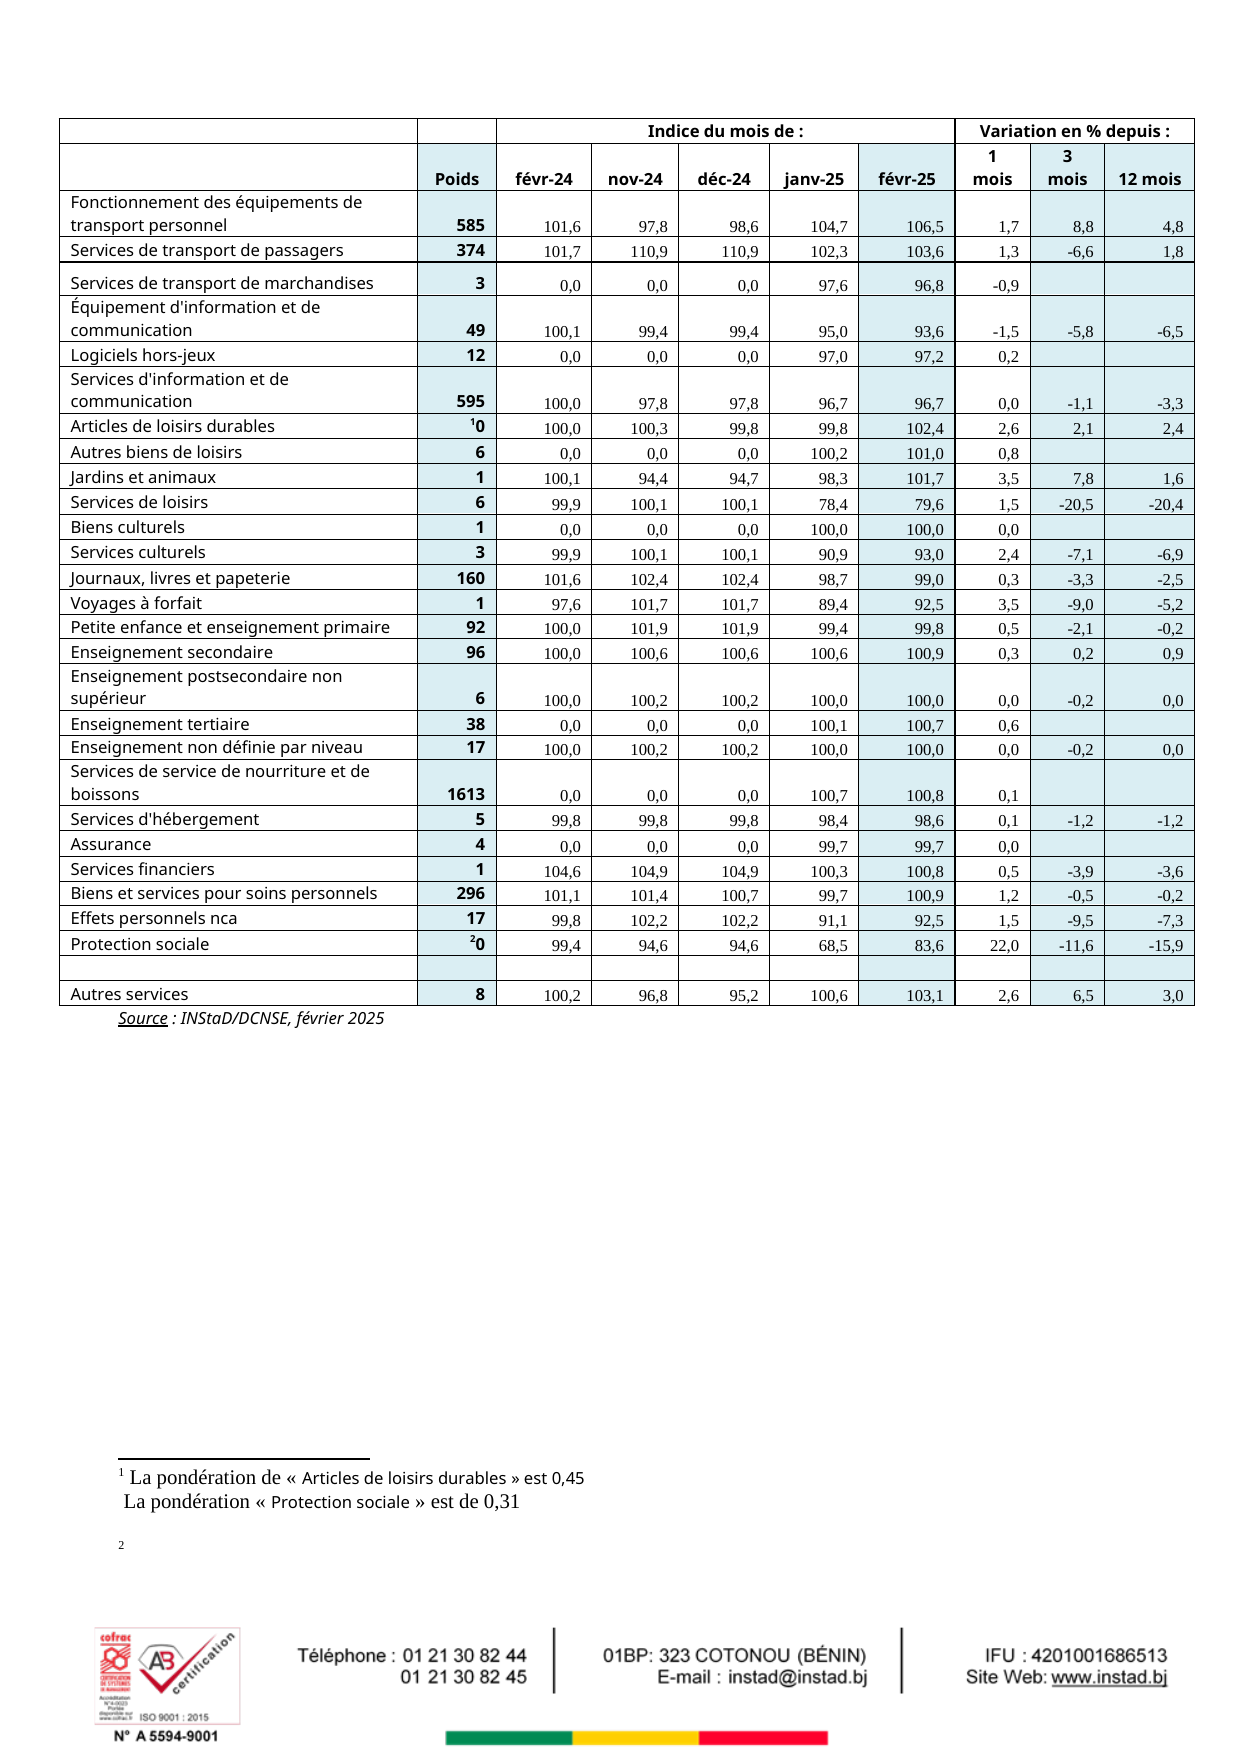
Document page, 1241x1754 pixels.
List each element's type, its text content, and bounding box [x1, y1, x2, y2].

table_cell Services d'hébergement [60, 806, 417, 830]
table_cell -20,4 [1105, 489, 1194, 513]
table_cell 103,6 [859, 237, 954, 261]
table_cell 12 [418, 342, 496, 366]
table_cell 0,0 [497, 831, 591, 856]
table_cell 100,0 [770, 515, 858, 539]
table_cell 101,7 [497, 237, 591, 261]
table_cell févr-25 [859, 144, 954, 190]
table_cell Autres services [60, 981, 417, 1005]
table_cell 3 [418, 540, 496, 564]
table_cell 100,2 [679, 664, 769, 710]
table_cell 98,7 [770, 565, 858, 589]
table_cell [1105, 263, 1194, 294]
table_cell 96 [418, 639, 496, 663]
table_cell 0,9 [1105, 639, 1194, 663]
table_cell 100,7 [859, 711, 954, 735]
table_cell 100,0 [497, 414, 591, 438]
table_cell 98,3 [770, 464, 858, 488]
table_cell 0,0 [497, 760, 591, 805]
table_cell -20,5 [1031, 489, 1104, 513]
table_cell [60, 956, 417, 980]
table_cell [1031, 439, 1104, 463]
table_cell 1 [418, 857, 496, 881]
table_cell 100,8 [859, 760, 954, 805]
table_cell 98,6 [859, 806, 954, 830]
table_cell Enseignement secondaire [60, 639, 417, 663]
table_cell [679, 956, 769, 980]
table_cell 0,0 [679, 263, 769, 294]
table_cell 5 [418, 806, 496, 830]
table_cell 101,6 [497, 565, 591, 589]
table_cell 1613 [418, 760, 496, 805]
table_cell 99,8 [770, 414, 858, 438]
table_cell 585 [418, 191, 496, 236]
table_cell [60, 144, 417, 190]
table_cell 0,5 [956, 615, 1030, 638]
table_cell 0,0 [679, 711, 769, 735]
table_cell févr-24 [497, 144, 591, 190]
table_cell -5,2 [1105, 590, 1194, 614]
table_cell 100,0 [770, 664, 858, 710]
table_cell Services de transport de passagers [60, 237, 417, 261]
table_cell 6,5 [1031, 981, 1104, 1005]
table_cell 99,8 [497, 906, 591, 930]
table_cell 3,5 [956, 590, 1030, 614]
table_cell déc-24 [679, 144, 769, 190]
table_cell 100,9 [859, 882, 954, 904]
table_cell -6,6 [1031, 237, 1104, 261]
table_cell 83,6 [859, 931, 954, 955]
table_cell 12 mois [1105, 144, 1194, 190]
table_cell 0,0 [592, 831, 678, 856]
table_cell 96,8 [592, 981, 678, 1005]
table_cell 110,9 [592, 237, 678, 261]
table_cell 96,8 [859, 263, 954, 294]
table_cell 100,9 [859, 639, 954, 663]
table_cell -15,9 [1105, 931, 1194, 955]
table_cell 0,0 [679, 760, 769, 805]
table_cell -7,1 [1031, 540, 1104, 564]
table_cell [1105, 711, 1194, 735]
table_cell 6 [418, 439, 496, 463]
table_cell 0,0 [956, 515, 1030, 539]
table_cell 100,1 [497, 296, 591, 341]
table_cell Services d'information et de communication [60, 367, 417, 413]
table_cell 68,5 [770, 931, 858, 955]
table_cell 0 [418, 931, 496, 955]
table_cell 95,2 [679, 981, 769, 1005]
table_cell 374 [418, 237, 496, 261]
table_cell 0,1 [956, 806, 1030, 830]
table_cell 0,3 [956, 639, 1030, 663]
table_cell Services culturels [60, 540, 417, 564]
table_cell 2,4 [956, 540, 1030, 564]
table_cell 0,2 [1031, 639, 1104, 663]
table_cell 101,4 [592, 882, 678, 904]
table_cell 4 [418, 831, 496, 856]
table_cell 94,6 [592, 931, 678, 955]
table_cell 0,5 [956, 857, 1030, 881]
table_cell -3,9 [1031, 857, 1104, 881]
table_cell 100,0 [770, 736, 858, 759]
table_cell 1,3 [956, 237, 1030, 261]
table_cell [592, 956, 678, 980]
table_cell 93,6 [859, 296, 954, 341]
table_cell 100,1 [592, 489, 678, 513]
table_cell [1105, 342, 1194, 366]
table_cell 0,0 [956, 367, 1030, 413]
table_cell 8 [418, 981, 496, 1005]
table_cell 0,0 [956, 831, 1030, 856]
table_cell 97,6 [770, 263, 858, 294]
table_cell 89,4 [770, 590, 858, 614]
table_cell 95,0 [770, 296, 858, 341]
table_cell 0,0 [497, 439, 591, 463]
table_cell 97,8 [679, 367, 769, 413]
table_cell -2,1 [1031, 615, 1104, 638]
table_cell 100,1 [679, 489, 769, 513]
table_cell 98,6 [679, 191, 769, 236]
table_cell 102,2 [679, 906, 769, 930]
table_cell Petite enfance et enseignement primaire [60, 615, 417, 638]
table_cell [1031, 515, 1104, 539]
table_cell nov-24 [592, 144, 678, 190]
table_cell [1031, 263, 1104, 294]
table_cell 0,0 [1105, 664, 1194, 710]
table_cell Enseignement non définie par niveau [60, 736, 417, 759]
table_cell -0,2 [1031, 736, 1104, 759]
table_cell 7,8 [1031, 464, 1104, 488]
table_cell 94,7 [679, 464, 769, 488]
table_cell -0,2 [1105, 615, 1194, 638]
table_cell 1 [418, 464, 496, 488]
table_header Variation en % depuis : [956, 119, 1194, 143]
table_cell 3,0 [1105, 981, 1194, 1005]
table_cell 0,0 [592, 711, 678, 735]
table_cell 0,0 [497, 342, 591, 366]
table_cell 99,4 [679, 296, 769, 341]
table_cell 595 [418, 367, 496, 413]
table_cell 99,7 [859, 831, 954, 856]
table_cell 92 [418, 615, 496, 638]
table_cell 1,8 [1105, 237, 1194, 261]
table_cell 97,8 [592, 367, 678, 413]
table_cell janv-25 [770, 144, 858, 190]
table_cell Services de service de nourriture et de boissons [60, 760, 417, 805]
table_cell 100,0 [497, 639, 591, 663]
table_cell 102,4 [592, 565, 678, 589]
table_cell 92,5 [859, 590, 954, 614]
table_cell -9,5 [1031, 906, 1104, 930]
table_cell 79,6 [859, 489, 954, 513]
table_cell Autres biens de loisirs [60, 439, 417, 463]
picture [93, 1627, 1170, 1749]
table_cell 2,6 [956, 414, 1030, 438]
table_cell 78,4 [770, 489, 858, 513]
table_cell 101,7 [592, 590, 678, 614]
table_cell 296 [418, 882, 496, 904]
table_cell 6 [418, 489, 496, 513]
table_cell 0,1 [956, 760, 1030, 805]
table_cell 0,0 [497, 711, 591, 735]
table_cell 101,6 [497, 191, 591, 236]
table_cell 99,7 [770, 882, 858, 904]
table_cell 100,6 [770, 981, 858, 1005]
table_cell [497, 956, 591, 980]
table_cell 100,0 [497, 615, 591, 638]
table_cell -11,6 [1031, 931, 1104, 955]
table_cell 94,4 [592, 464, 678, 488]
table_header [60, 119, 417, 143]
table_cell [1105, 439, 1194, 463]
table_cell 0,0 [956, 664, 1030, 710]
table_cell Enseignement tertiaire [60, 711, 417, 735]
table_cell [1031, 342, 1104, 366]
table_cell 104,9 [679, 857, 769, 881]
table_cell 2,4 [1105, 414, 1194, 438]
table_cell 99,8 [679, 806, 769, 830]
table_cell 1 [418, 515, 496, 539]
table_cell 0,0 [956, 736, 1030, 759]
table_cell 92,5 [859, 906, 954, 930]
table_cell 0,0 [679, 831, 769, 856]
table_cell 1,2 [956, 882, 1030, 904]
table_cell Jardins et animaux [60, 464, 417, 488]
table_cell 0,0 [679, 515, 769, 539]
table_cell 90,9 [770, 540, 858, 564]
table_cell 100,3 [592, 414, 678, 438]
table_cell -3,3 [1105, 367, 1194, 413]
table_cell 100,6 [592, 639, 678, 663]
table_cell Équipement d'information et de communication [60, 296, 417, 341]
table_cell 17 [418, 736, 496, 759]
table_cell 91,1 [770, 906, 858, 930]
table_cell 104,6 [497, 857, 591, 881]
table_cell -0,2 [1031, 664, 1104, 710]
table_cell 0,0 [1105, 736, 1194, 759]
table_cell -6,5 [1105, 296, 1194, 341]
table_cell 97,2 [859, 342, 954, 366]
table_cell 100,2 [497, 981, 591, 1005]
table_cell 0,6 [956, 711, 1030, 735]
table_cell Services financiers [60, 857, 417, 881]
table_cell -0,5 [1031, 882, 1104, 904]
table_cell Fonctionnement des équipements de transport personnel [60, 191, 417, 236]
table_cell 100,0 [859, 515, 954, 539]
table_cell [1031, 831, 1104, 856]
table_cell 110,9 [679, 237, 769, 261]
table_cell 22,0 [956, 931, 1030, 955]
table_cell 100,0 [497, 736, 591, 759]
table_cell 97,6 [497, 590, 591, 614]
table_cell 4,8 [1105, 191, 1194, 236]
table_cell 93,0 [859, 540, 954, 564]
table_cell Assurance [60, 831, 417, 856]
table_cell Voyages à forfait [60, 590, 417, 614]
table_cell [1031, 760, 1104, 805]
table_cell [956, 956, 1030, 980]
table_cell 104,9 [592, 857, 678, 881]
table_cell 100,2 [592, 736, 678, 759]
table_cell 2,1 [1031, 414, 1104, 438]
table_cell 3,5 [956, 464, 1030, 488]
table_cell 100,0 [859, 736, 954, 759]
table_cell 0,0 [592, 515, 678, 539]
table_cell 0 [418, 414, 496, 438]
table_cell 3 mois [1031, 144, 1104, 190]
table_cell -6,9 [1105, 540, 1194, 564]
table_cell 101,9 [679, 615, 769, 638]
table_cell 104,7 [770, 191, 858, 236]
table_cell Services de transport de marchandises [60, 263, 417, 294]
table_cell Effets personnels nca [60, 906, 417, 930]
table_cell 100,3 [770, 857, 858, 881]
table_cell Protection sociale [60, 931, 417, 955]
table_cell 49 [418, 296, 496, 341]
table_cell [770, 956, 858, 980]
table_cell [1031, 711, 1104, 735]
table_cell 98,4 [770, 806, 858, 830]
table_cell 100,6 [770, 639, 858, 663]
table_cell [418, 956, 496, 980]
table_cell 99,8 [497, 806, 591, 830]
subtitle Source : INStaD/DCNSE, février 2025 [118, 1006, 1122, 1029]
table_cell 100,0 [497, 367, 591, 413]
table_cell 99,0 [859, 565, 954, 589]
table_cell -2,5 [1105, 565, 1194, 589]
table_cell Services de loisirs [60, 489, 417, 513]
table_cell Enseignement postsecondaire non supérieur [60, 664, 417, 710]
table_cell 99,9 [497, 489, 591, 513]
table_cell 100,1 [679, 540, 769, 564]
table_cell Logiciels hors-jeux [60, 342, 417, 366]
table_cell 97,8 [592, 191, 678, 236]
table_cell 100,1 [497, 464, 591, 488]
table_cell 1,5 [956, 906, 1030, 930]
table_cell 100,1 [770, 711, 858, 735]
table_cell 99,7 [770, 831, 858, 856]
table_cell [1105, 956, 1194, 980]
table_cell 0,2 [956, 342, 1030, 366]
table_cell 99,8 [679, 414, 769, 438]
table_cell 6 [418, 664, 496, 710]
table_cell 38 [418, 711, 496, 735]
table_cell -1,2 [1031, 806, 1104, 830]
table_cell 99,8 [859, 615, 954, 638]
table_cell [1105, 831, 1194, 856]
table_cell 100,8 [859, 857, 954, 881]
table_cell 102,3 [770, 237, 858, 261]
table_cell Journaux, livres et papeterie [60, 565, 417, 589]
table_cell 0,0 [679, 342, 769, 366]
table_cell 1 mois [956, 144, 1030, 190]
table_cell 100,1 [592, 540, 678, 564]
table_cell -1,1 [1031, 367, 1104, 413]
table_cell 106,5 [859, 191, 954, 236]
table_cell -1,2 [1105, 806, 1194, 830]
table_cell 3 [418, 263, 496, 294]
table_cell 100,2 [592, 664, 678, 710]
table_cell 102,4 [859, 414, 954, 438]
table_cell 160 [418, 565, 496, 589]
table_cell -0,2 [1105, 882, 1194, 904]
table_cell -7,3 [1105, 906, 1194, 930]
table_cell 0,0 [592, 342, 678, 366]
table_cell 0,8 [956, 439, 1030, 463]
table_cell 99,8 [592, 806, 678, 830]
table_cell 102,4 [679, 565, 769, 589]
table_cell -3,6 [1105, 857, 1194, 881]
table_cell 96,7 [859, 367, 954, 413]
table_cell 99,9 [497, 540, 591, 564]
table_cell Poids [418, 144, 496, 190]
table_cell 97,0 [770, 342, 858, 366]
table_cell 101,1 [497, 882, 591, 904]
table_header Indice du mois de : [497, 119, 954, 143]
table_cell 0,0 [592, 263, 678, 294]
table_cell [1105, 760, 1194, 805]
table_cell 100,7 [679, 882, 769, 904]
table_cell 0,0 [679, 439, 769, 463]
table_cell 101,7 [859, 464, 954, 488]
table_cell -5,8 [1031, 296, 1104, 341]
table_cell 94,6 [679, 931, 769, 955]
table_cell 99,4 [770, 615, 858, 638]
table_cell [1105, 515, 1194, 539]
table_cell 1 [418, 590, 496, 614]
table_cell 101,7 [679, 590, 769, 614]
table_cell 1,7 [956, 191, 1030, 236]
table_cell Articles de loisirs durables [60, 414, 417, 438]
table_cell 100,6 [679, 639, 769, 663]
table_cell 96,7 [770, 367, 858, 413]
table_cell 101,9 [592, 615, 678, 638]
table_cell 1,5 [956, 489, 1030, 513]
table_cell 0,3 [956, 565, 1030, 589]
table_cell 103,1 [859, 981, 954, 1005]
table_cell 17 [418, 906, 496, 930]
table_cell 99,4 [497, 931, 591, 955]
table_cell 8,8 [1031, 191, 1104, 236]
table_cell 99,4 [592, 296, 678, 341]
table_cell 0,0 [592, 760, 678, 805]
table_cell 100,0 [859, 664, 954, 710]
table_cell 100,7 [770, 760, 858, 805]
table_cell 0,0 [497, 515, 591, 539]
table_cell Biens et services pour soins personnels [60, 882, 417, 904]
table_header [418, 119, 496, 143]
table_cell 100,2 [770, 439, 858, 463]
table_cell -1,5 [956, 296, 1030, 341]
table_cell -3,3 [1031, 565, 1104, 589]
table_cell 102,2 [592, 906, 678, 930]
table_cell -9,0 [1031, 590, 1104, 614]
table_cell 0,0 [497, 263, 591, 294]
table_cell 100,0 [497, 664, 591, 710]
table_cell -0,9 [956, 263, 1030, 294]
table_cell [859, 956, 954, 980]
table_cell 1,6 [1105, 464, 1194, 488]
table_cell Biens culturels [60, 515, 417, 539]
table_cell 100,2 [679, 736, 769, 759]
table_cell [1031, 956, 1104, 980]
table_cell 2,6 [956, 981, 1030, 1005]
table_cell 0,0 [592, 439, 678, 463]
table_cell 101,0 [859, 439, 954, 463]
